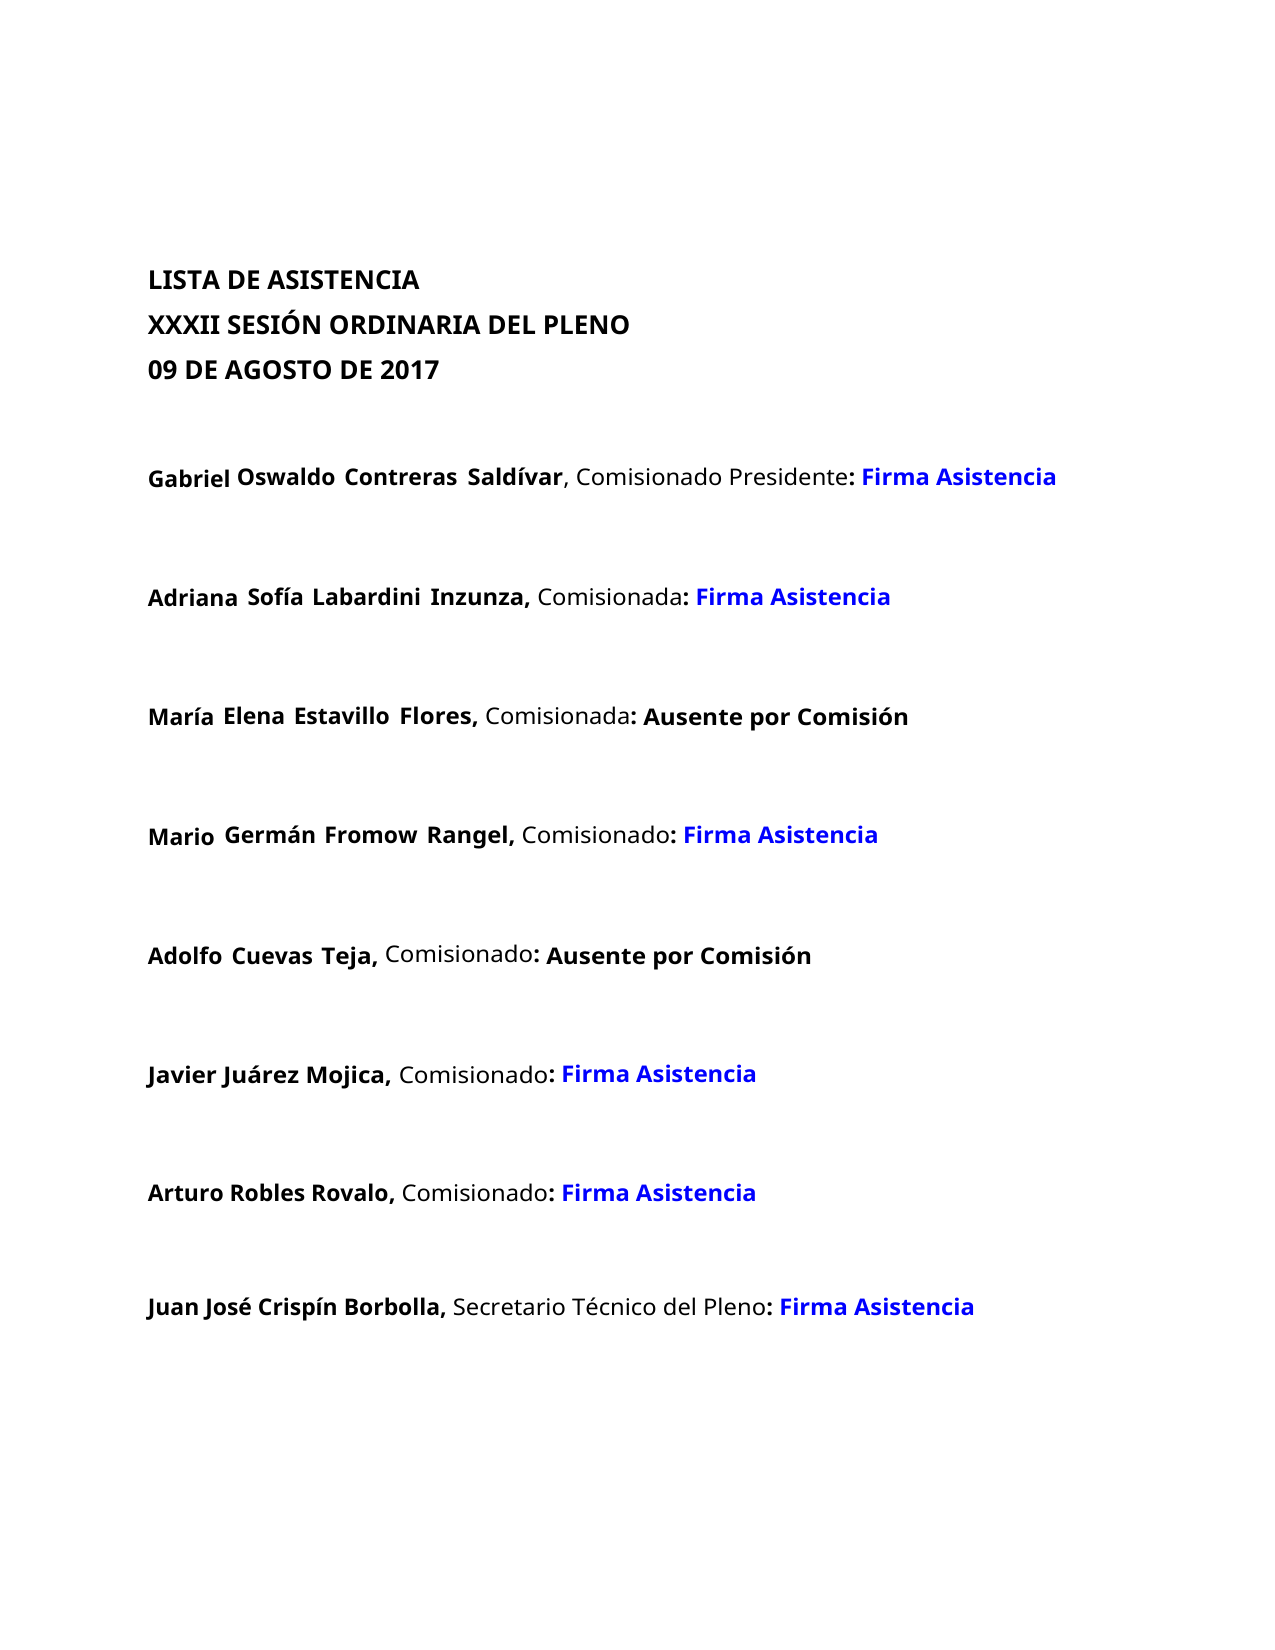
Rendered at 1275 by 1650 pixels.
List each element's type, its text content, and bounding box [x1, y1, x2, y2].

text Gabriel Oswaldo Contreras Saldívar, Comisionado Presidente: Firma Asistencia [148, 461, 1198, 494]
subtitle LISTA DE ASISTENCIA [148, 261, 1196, 297]
text Adriana Sofía Labardini Inzunza, Comisionada: Firma Asistencia [148, 580, 1198, 613]
text Adolfo Cuevas Teja, Comisionado: Ausente por Comisión [148, 938, 1198, 971]
text Mario Germán Fromow Rangel, Comisionado: Firma Asistencia [148, 819, 1198, 852]
text Juan José Crispín Borbolla, Secretario Técnico del Pleno: Firma Asistencia [148, 1291, 1198, 1323]
subtitle 09 DE AGOSTO DE 2017 [148, 351, 1196, 387]
subtitle XXXII SESIÓN ORDINARIA DEL PLENO [148, 306, 1196, 342]
text María Elena Estavillo Flores, Comisionada: Ausente por Comisión [148, 700, 1198, 732]
text Arturo Robles Rovalo, Comisionado: Firma Asistencia [148, 1177, 1198, 1208]
text Javier Juárez Mojica, Comisionado: Firma Asistencia [148, 1057, 1198, 1090]
